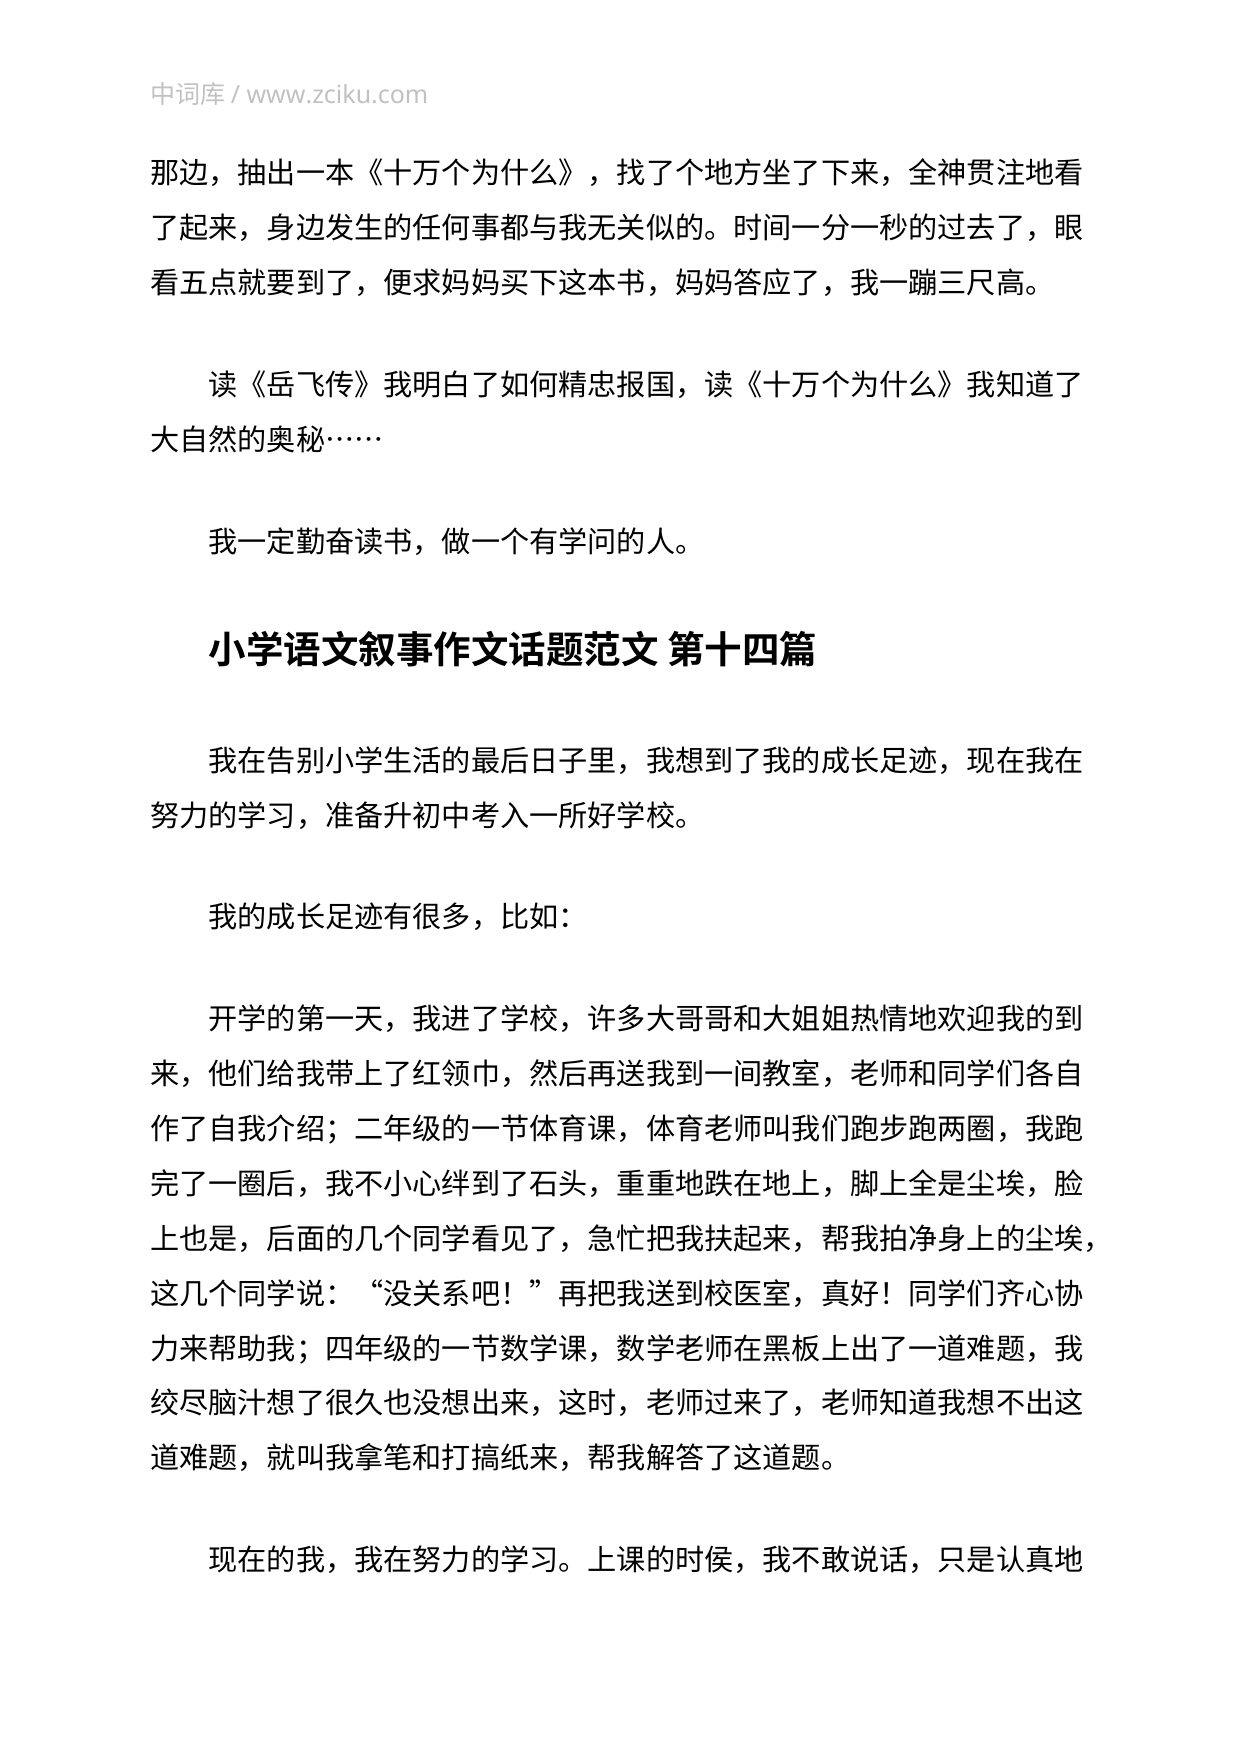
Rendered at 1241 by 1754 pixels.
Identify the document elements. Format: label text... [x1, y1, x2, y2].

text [150, 150, 1090, 302]
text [150, 1537, 1090, 1579]
text 读《岳飞传》我明白了如何精忠报国，读《十万个为什么》我知道了大自然的奥秘…… [150, 362, 1090, 459]
text 小学语文叙事作文话题范文 第十四篇 [150, 620, 1090, 674]
text 我在告别小学生活的最后日子里，我想到了我的成长足迹，现在我在努力的学习，准备升初中考入一所好学校。 [150, 737, 1090, 834]
text 开学的第一天，我进了学校，许多大哥哥和大姐姐热情地欢迎我的到来，他们给我带上了红领巾，然后再送我到一间教室，老师和同学们各自作了自我介绍；二年级的一节体育课，体育老师叫我们跑步跑两圈，我跑完了一圈后，我不小心绊到了石头，重重地跌在地上，脚上全是尘埃，脸上也是，后面的几个同学看见了，急忙把我扶起来，帮我拍净身上的尘埃，这几个同学说：“没关系吧！”再把我送到校医室，真好！同学们齐心协力来帮助我；四年级的一节数学课，数学老师在黑板上出了一道难题，我绞尽脑汁想了很久也没想出来，这时，老师过来了，老师知道我想不出这道难题，就叫我拿笔和打搞纸来，帮我解答了这道题。 [150, 996, 1090, 1477]
text 我的成长足迹有很多，比如： [150, 894, 1090, 936]
text 我一定勤奋读书，做一个有学问的人。 [150, 518, 1090, 561]
